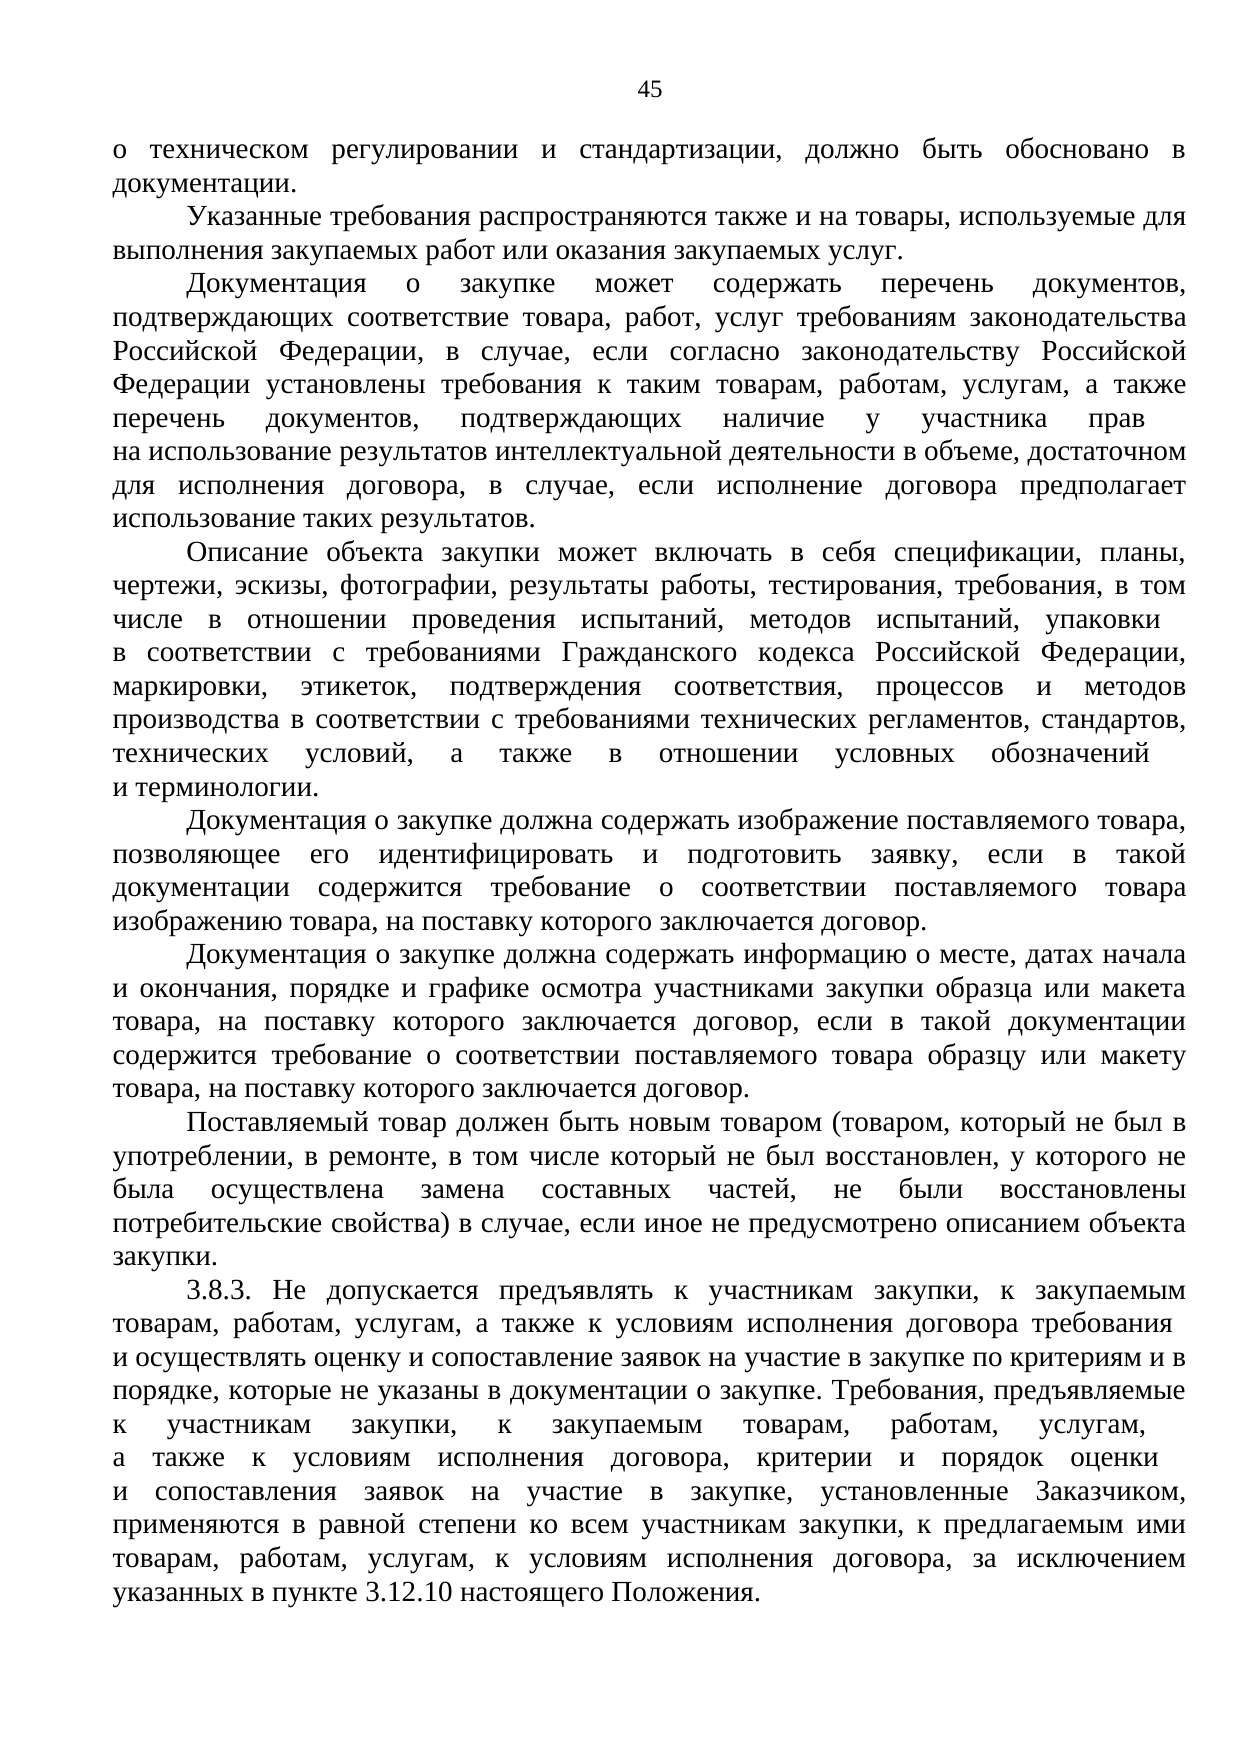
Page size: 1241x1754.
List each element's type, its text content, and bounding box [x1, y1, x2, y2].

text Поставляемый товар должен быть новым товаром (товаром, который не был в употреблении, в ремонте, в том числе который не был восстановлен, у которого не была осуществлена замена составных частей, не были восстановлены потребительские свойства) в случае, если иное не предусмотрено описанием объекта закупки. [112, 1104, 1187, 1272]
text Документация о закупке должна содержать информацию о месте, датах начала и окончания, порядке и графике осмотра участниками закупки образца или макета товара, на поставку которого заключается договор, если в такой документации содержится требование о соответствии поставляемого товара образцу или макету товара, на поставку которого заключается договор. [112, 936, 1187, 1104]
text Указанные требования распространяются также и на товары, используемые для выполнения закупаемых работ или оказания закупаемых услуг. [112, 198, 1187, 266]
text Описание объекта закупки может включать в себя спецификации, планы, чертежи, эскизы, фотографии, результаты работы, тестирования, требования, в том числе в отношении проведения испытаний, методов испытаний, упаковки в соответствии с требованиями Гражданского кодекса Российской Федерации, маркировки, этикеток, подтверждения соответствия, процессов и методов производства в соответствии с требованиями технических регламентов, стандартов, технических условий, а также в отношении условных обозначений и терминологии. [112, 534, 1187, 802]
text 3.8.3. Не допускается предъявлять к участникам закупки, к закупаемым товарам, работам, услугам, а также к условиям исполнения договора требования и осуществлять оценку и сопоставление заявок на участие в закупке по критериям и в порядке, которые не указаны в документации о закупке. Требования, предъявляемые к участникам закупки, к закупаемым товарам, работам, услугам, а также к условиям исполнения договора, критерии и порядок оценки и сопоставления заявок на участие в закупке, установленные Заказчиком, применяются в равной степени ко всем участникам закупки, к предлагаемым ими товарам, работам, услугам, к условиям исполнения договора, за исключением указанных в пункте 3.12.10 настоящего Положения. [112, 1272, 1187, 1607]
text Документация о закупке может содержать перечень документов, подтверждающих соответствие товара, работ, услуг требованиям законодательства Российской Федерации, в случае, если согласно законодательству Российской Федерации установлены требования к таким товарам, работам, услугам, а также перечень документов, подтверждающих наличие у участника прав на использование результатов интеллектуальной деятельности в объеме, достаточном для исполнения договора, в случае, если исполнение договора предполагает использование таких результатов. [112, 266, 1187, 534]
text Документация о закупке должна содержать изображение поставляемого товара, позволяющее его идентифицировать и подготовить заявку, если в такой документации содержится требование о соответствии поставляемого товара изображению товара, на поставку которого заключается договор. [112, 802, 1187, 936]
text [112, 131, 1187, 198]
